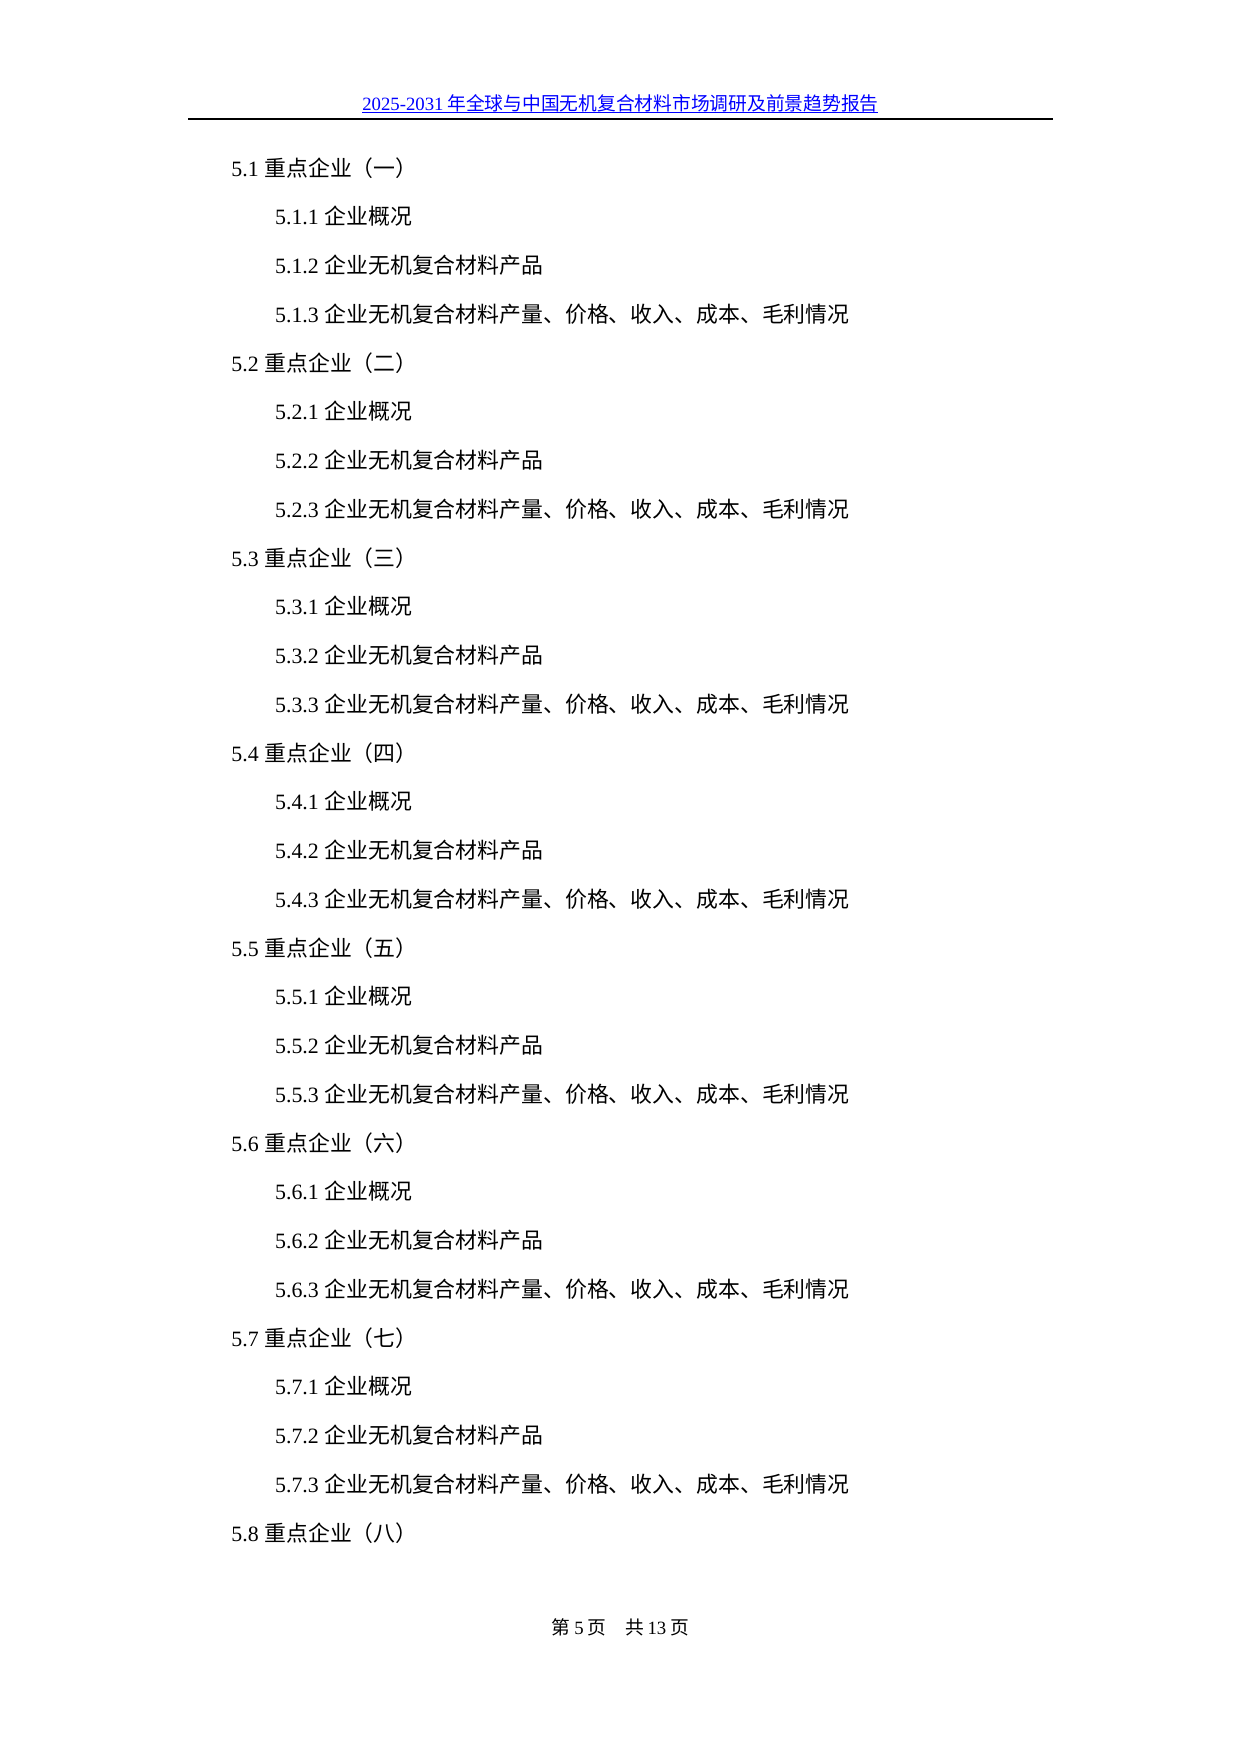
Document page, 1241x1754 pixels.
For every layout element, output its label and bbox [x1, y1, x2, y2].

text [187, 150, 1053, 1548]
